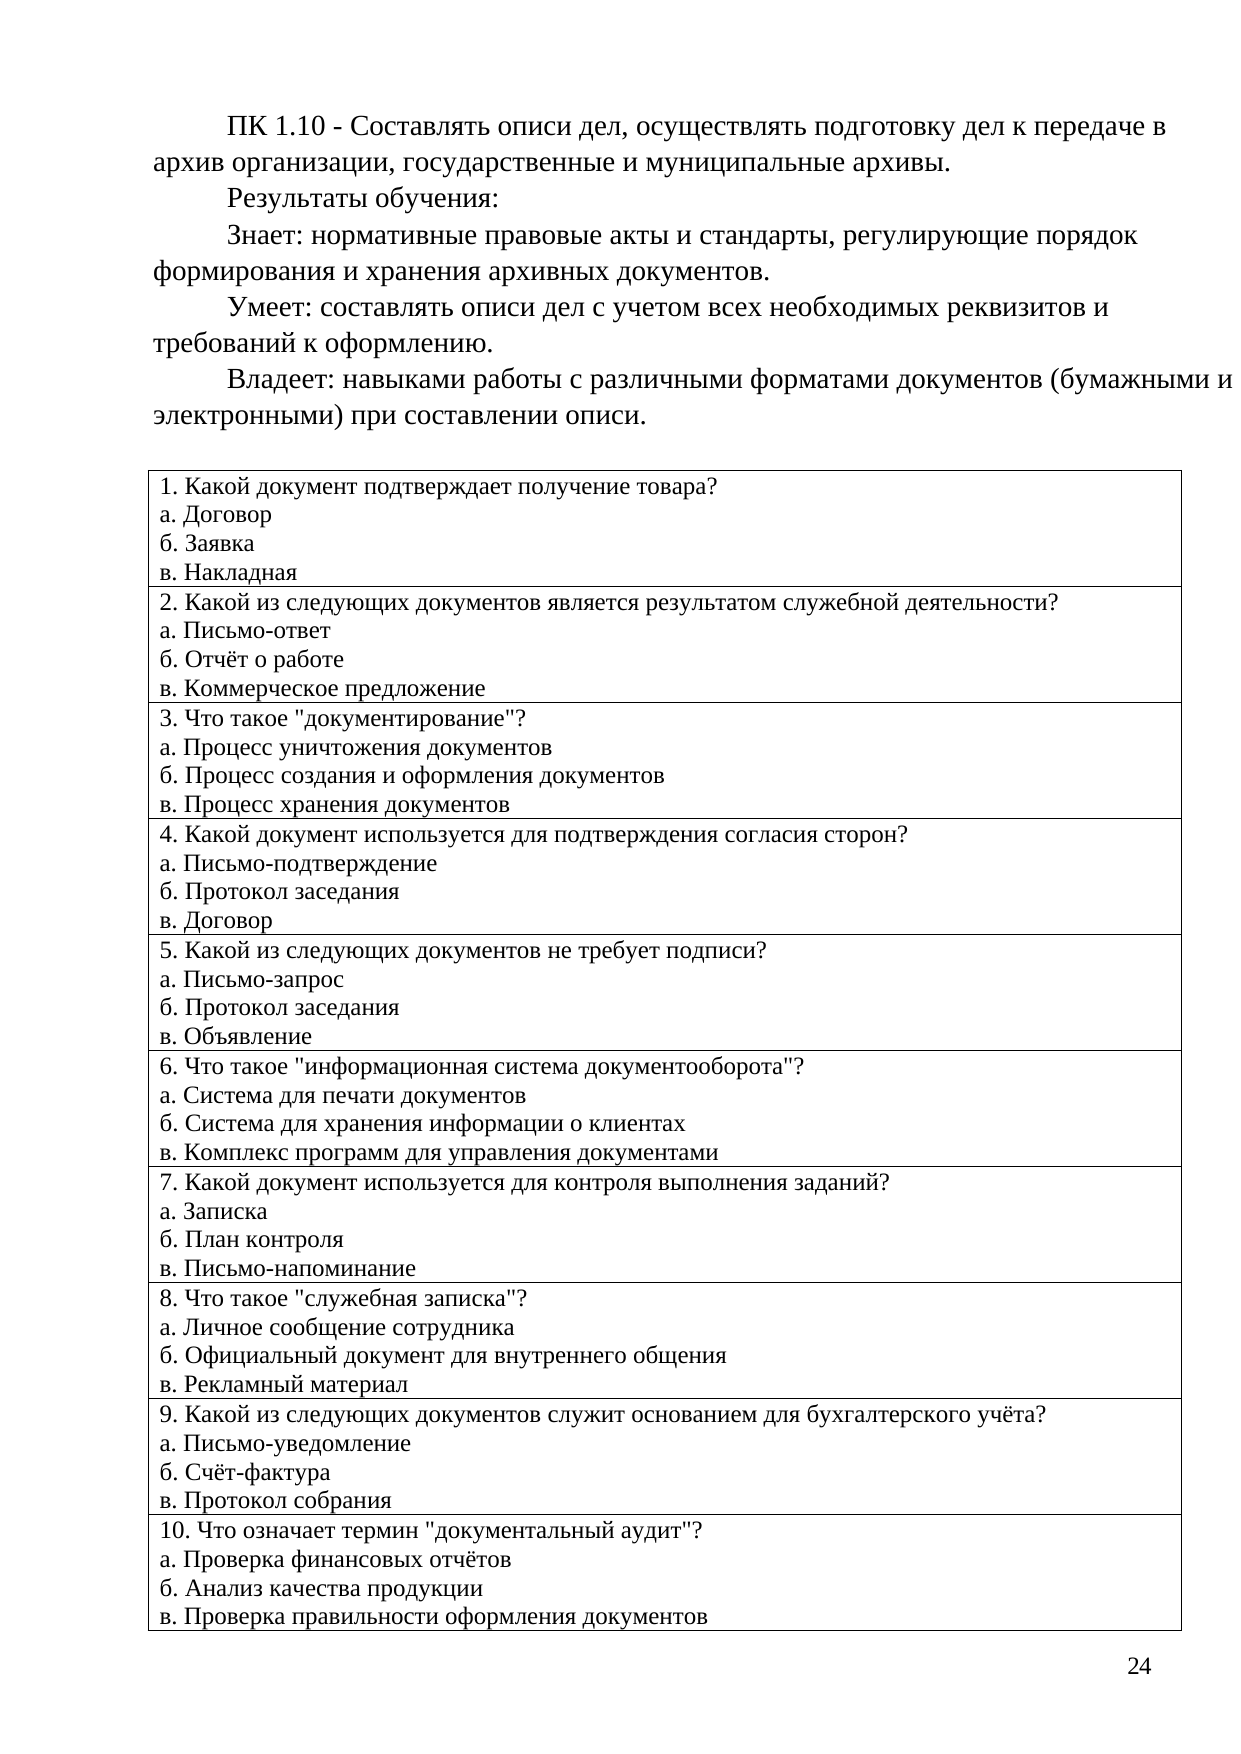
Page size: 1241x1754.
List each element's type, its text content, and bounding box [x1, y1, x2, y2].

table_header 1. Какой документ подтверждает получение товара? а. Договор б. Заявка в. Накладная [149, 471, 1181, 586]
table_cell 2. Какой из следующих документов является результатом служебной деятельности? а. Письмо-ответ б. Отчёт о работе в. Коммерческое предложение [149, 587, 1181, 702]
table_cell 6. Что такое "информационная система документооборота"? а. Система для печати документов б. Система для хранения информации о клиентах в. Комплекс программ для управления документами [149, 1051, 1181, 1166]
text Умеет: составлять описи дел с учетом всех необходимых реквизитов и требований к оформлению. [153, 289, 1240, 359]
table_cell 8. Что такое "служебная записка"? а. Личное сообщение сотрудника б. Официальный документ для внутреннего общения в. Рекламный материал [149, 1283, 1181, 1398]
text Знает: нормативные правовые акты и стандарты, регулирующие порядок формирования и хранения архивных документов. [153, 217, 1240, 286]
table_cell 7. Какой документ используется для контроля выполнения заданий? а. Записка б. План контроля в. Письмо-напоминание [149, 1167, 1181, 1282]
table_cell 5. Какой из следующих документов не требует подписи? а. Письмо-запрос б. Протокол заседания в. Объявление [149, 935, 1181, 1050]
table_cell 4. Какой документ используется для подтверждения согласия сторон? а. Письмо-подтверждение б. Протокол заседания в. Договор [149, 819, 1181, 934]
table_cell 9. Какой из следующих документов служит основанием для бухгалтерского учёта? а. Письмо-уведомление б. Счёт-фактура в. Протокол собрания [149, 1399, 1181, 1514]
text ПК 1.10 - Составлять описи дел, осуществлять подготовку дел к передаче в архив организации, государственные и муниципальные архивы. [153, 108, 1240, 178]
text Результаты обучения: [153, 181, 1240, 214]
table_cell 10. Что означает термин "документальный аудит"? а. Проверка финансовых отчётов б. Анализ качества продукции в. Проверка правильности оформления документов [149, 1515, 1181, 1630]
text Владеет: навыками работы с различными форматами документов (бумажными и электронными) при составлении описи. [153, 361, 1240, 431]
table_cell 3. Что такое "документирование"? а. Процесс уничтожения документов б. Процесс создания и оформления документов в. Процесс хранения документов [149, 703, 1181, 818]
